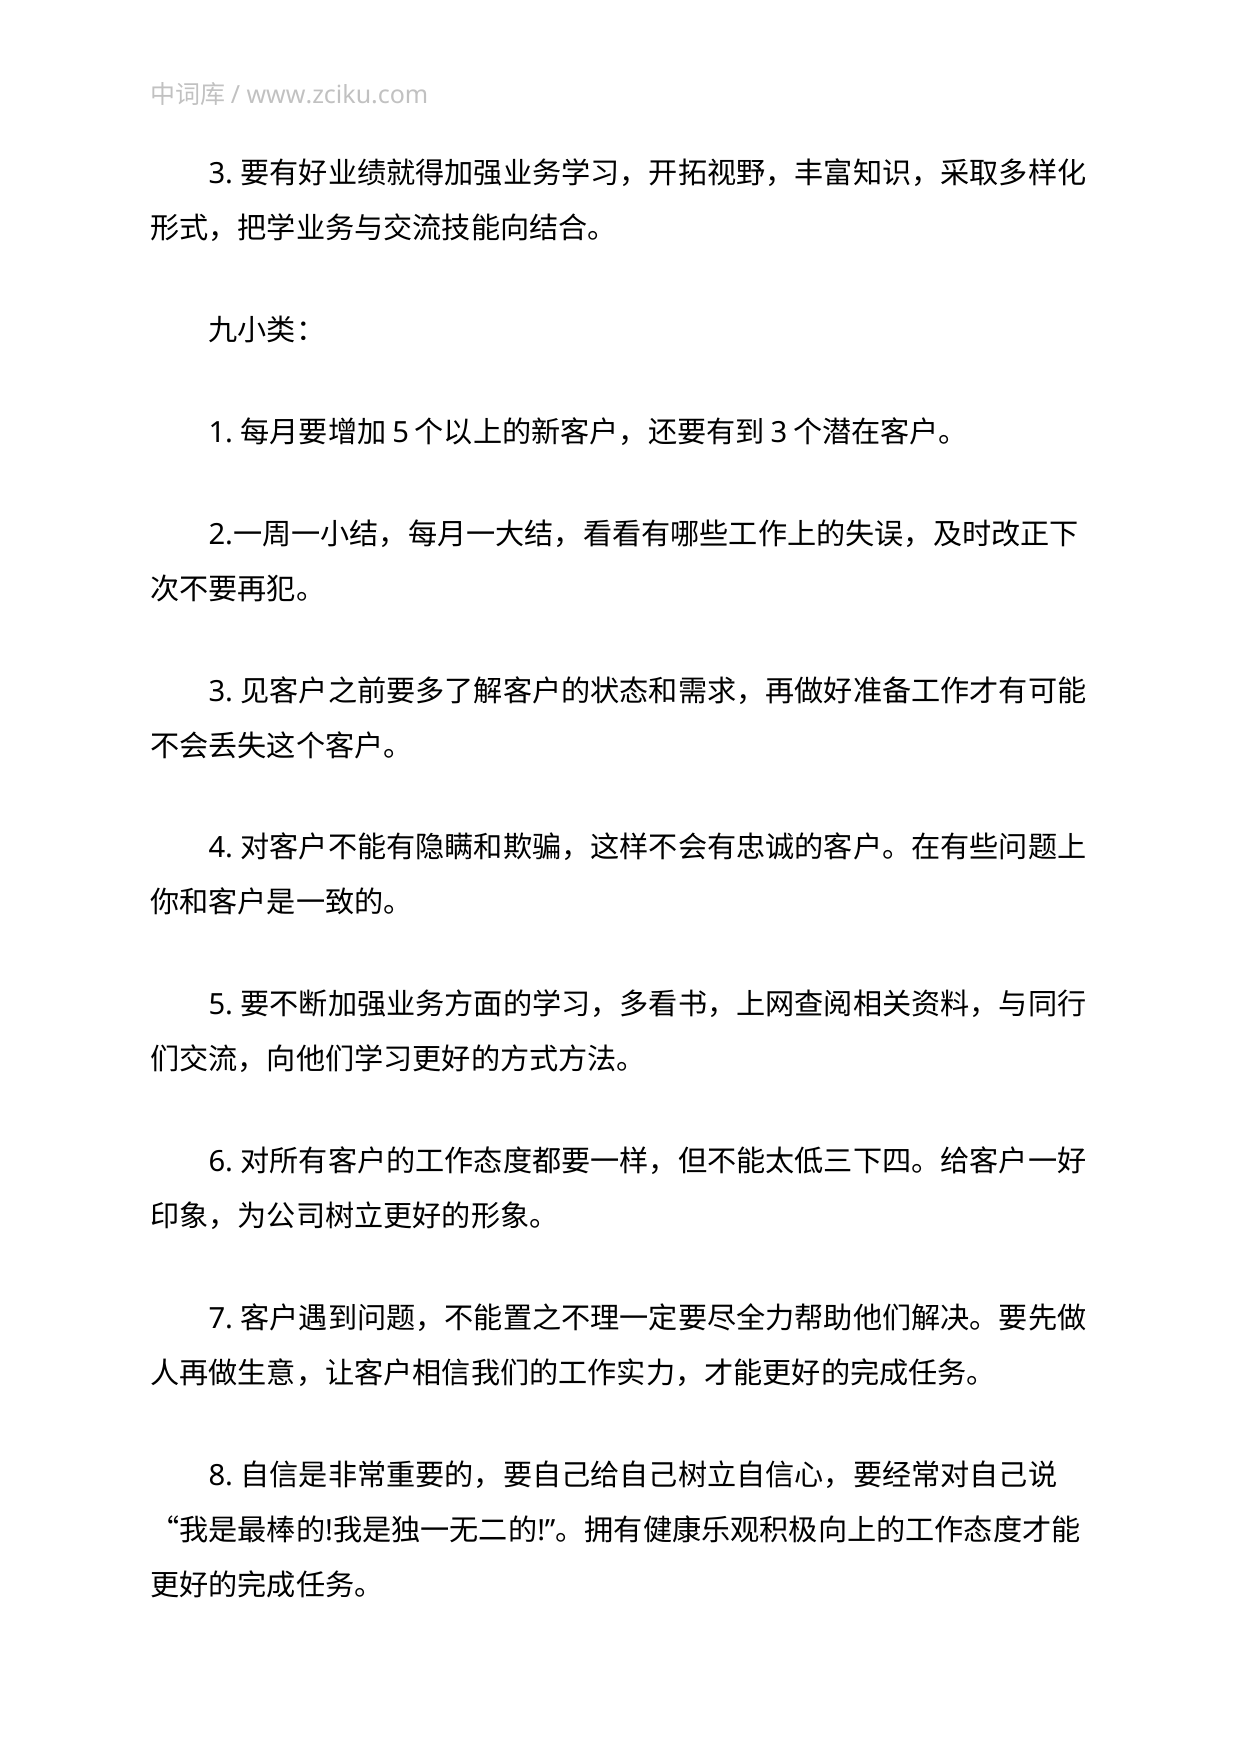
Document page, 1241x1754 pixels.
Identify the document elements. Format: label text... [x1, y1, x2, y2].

text 九小类： [150, 307, 1090, 349]
text 5. 要不断加强业务方面的学习，多看书，上网查阅相关资料，与同行们交流，向他们学习更好的方式方法。 [150, 981, 1090, 1078]
text 1. 每月要增加5个以上的新客户，还要有到3个潜在客户。 [150, 408, 1090, 451]
text 3. 要有好业绩就得加强业务学习，开拓视野，丰富知识，采取多样化形式，把学业务与交流技能向结合。 [150, 150, 1090, 247]
text 6. 对所有客户的工作态度都要一样，但不能太低三下四。给客户一好印象，为公司树立更好的形象。 [150, 1138, 1090, 1235]
text 7. 客户遇到问题，不能置之不理一定要尽全力帮助他们解决。要先做人再做生意，让客户相信我们的工作实力，才能更好的完成任务。 [150, 1294, 1090, 1392]
text 4. 对客户不能有隐瞒和欺骗，这样不会有忠诚的客户。在有些问题上你和客户是一致的。 [150, 824, 1090, 921]
text 3. 见客户之前要多了解客户的状态和需求，再做好准备工作才有可能不会丢失这个客户。 [150, 667, 1090, 764]
text 8. 自信是非常重要的，要自己给自己树立自信心，要经常对自己说“我是最棒的!我是独一无二的!”。拥有健康乐观积极向上的工作态度才能更好的完成任务。 [150, 1451, 1090, 1603]
text 2.一周一小结，每月一大结，看看有哪些工作上的失误，及时改正下次不要再犯。 [150, 511, 1090, 608]
